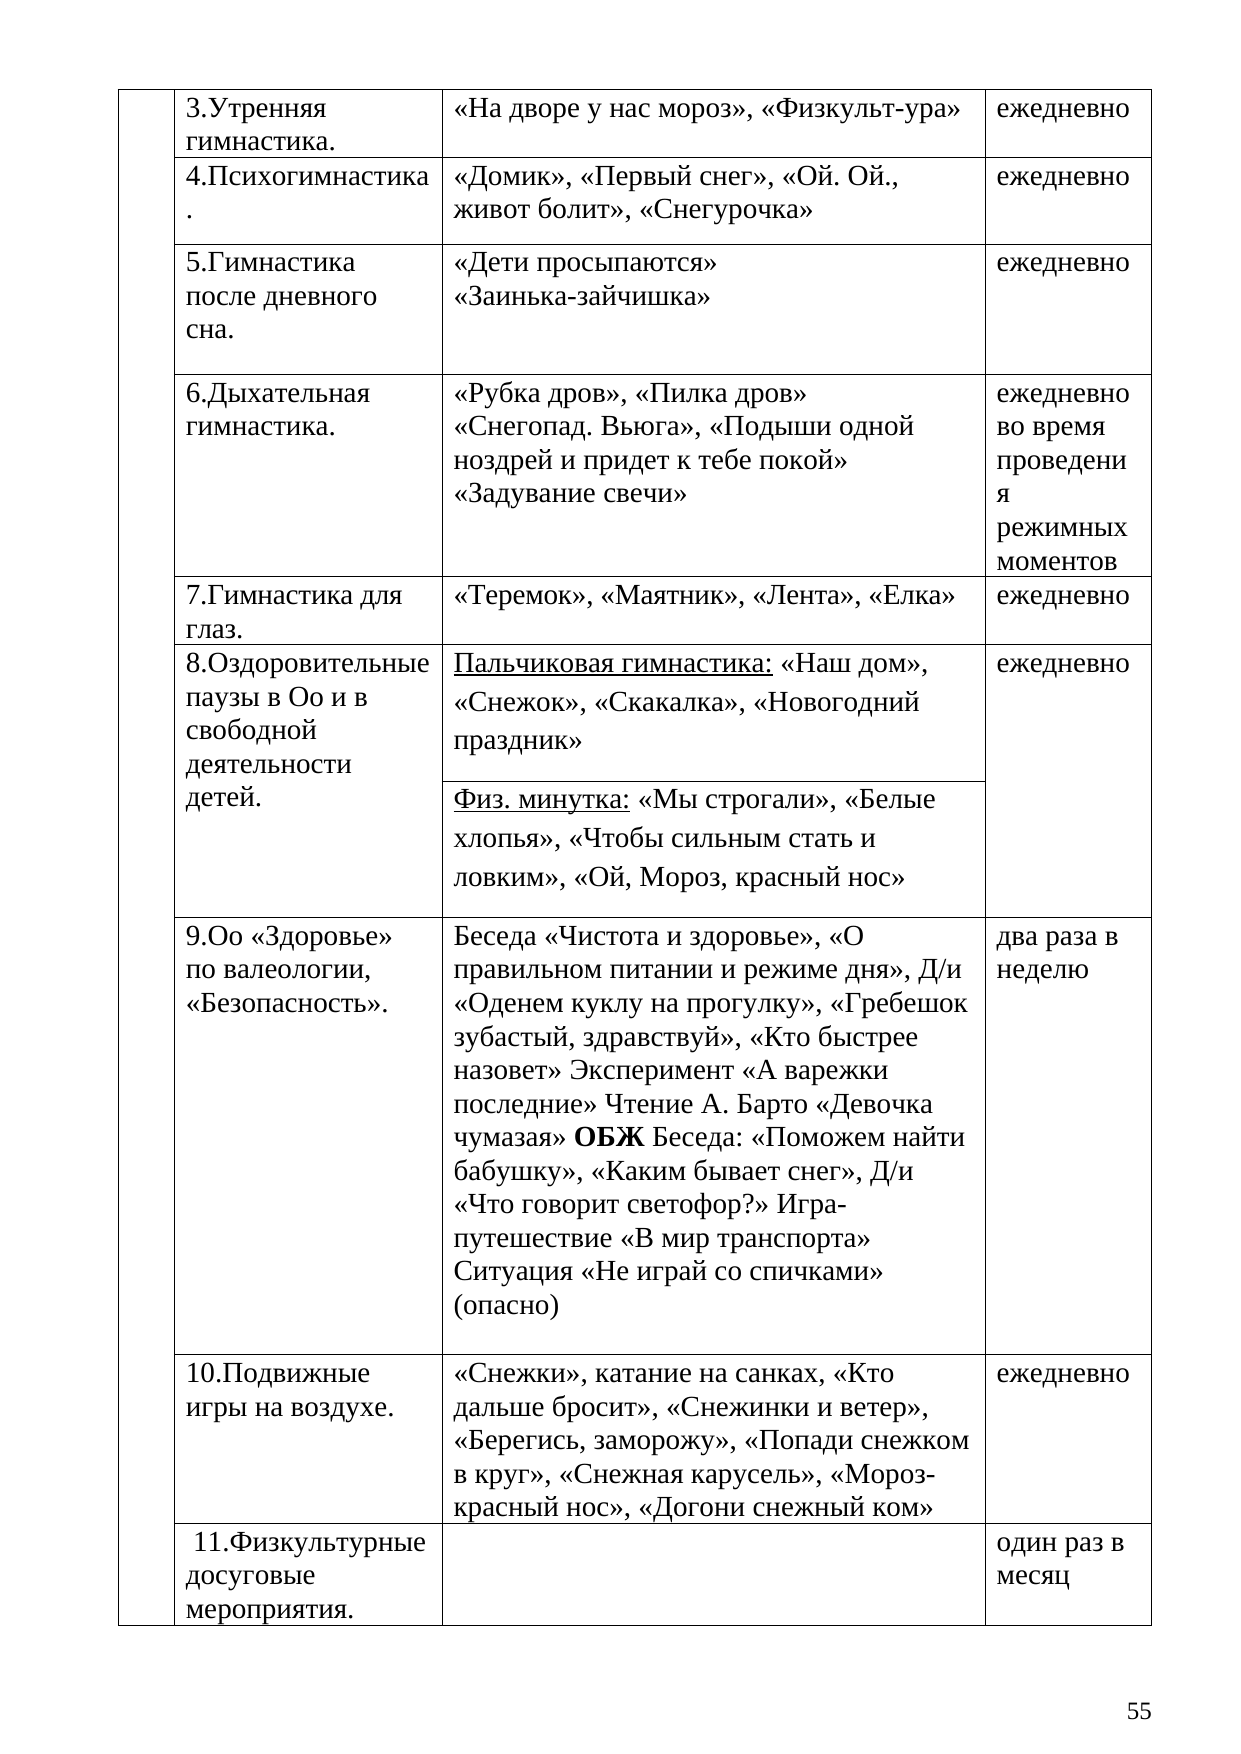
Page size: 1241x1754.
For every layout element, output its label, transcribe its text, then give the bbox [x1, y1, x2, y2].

table_cell 4.Психогимнастика. [175, 158, 442, 243]
table_cell [443, 1524, 985, 1624]
table_cell ежедневно [986, 158, 1151, 243]
table_cell Пальчиковая гимнастика: «Наш дом», «Снежок», «Скакалка», «Новогодний праздник» [443, 645, 985, 781]
table_cell «Рубка дров», «Пилка дров» «Снегопад. Вьюга», «Подыши одной ноздрей и придет к тебе покой» «Задувание свечи» [443, 375, 985, 576]
table_cell 11.Физкультурные досуговые мероприятия. [175, 1524, 442, 1624]
table_cell 9.Оо «Здоровье» по валеологии, «Безопасность». [175, 918, 442, 1354]
table_cell «Снежки», катание на санках, «Кто дальше бросит», «Снежинки и ветер», «Берегись, заморожу», «Попади снежком в круг», «Снежная карусель», «Мороз- красный нос», «Догони снежный ком» [443, 1355, 985, 1523]
table_cell Беседа «Чистота и здоровье», «О правильном питании и режиме дня», Д/и «Оденем куклу на прогулку», «Гребешок зубастый, здравствуй», «Кто быстрее назовет» Эксперимент «А варежки последние» Чтение А. Барто «Девочка чумазая» ОБЖ Беседа: «Поможем найти бабушку», «Каким бывает снег», Д/и «Что говорит светофор?» Игра- путешествие «В мир транспорта» Ситуация «Не играй со спичками» (опасно) [443, 918, 985, 1354]
table_cell 7.Гимнастика для глаз. [175, 577, 442, 644]
table_cell один раз в месяц [986, 1524, 1151, 1624]
table_cell «На дворе у нас мороз», «Физкульт-ура» [443, 90, 985, 157]
table_cell Физ. минутка: «Мы строгали», «Белые хлопья», «Чтобы сильным стать и ловким», «Ой, Мороз, красный нос» [443, 782, 985, 917]
table_cell 6.Дыхательная гимнастика. [175, 375, 442, 576]
table_cell ежедневно [986, 245, 1151, 374]
table_cell «Теремок», «Маятник», «Лента», «Елка» [443, 577, 985, 644]
table_cell ежедневно во время проведения режимных моментов [986, 375, 1151, 576]
table_cell ежедневно [986, 645, 1151, 917]
table_cell ежедневно [986, 1355, 1151, 1523]
table_cell «Домик», «Первый снег», «Ой. Ой., живот болит», «Снегурочка» [443, 158, 985, 243]
table_cell «Дети просыпаются» «Заинька-зайчишка» [443, 245, 985, 374]
table_cell ежедневно [986, 90, 1151, 157]
table_cell 8.Оздоровительные паузы в Оо и в свободной деятельности детей. [175, 645, 442, 917]
table_cell два раза в неделю [986, 918, 1151, 1354]
table_cell 10.Подвижные игры на воздухе. [175, 1355, 442, 1523]
table_cell ежедневно [986, 577, 1151, 644]
table_cell 3.Утренняя гимнастика. [175, 90, 442, 157]
table_cell 5.Гимнастика после дневного сна. [175, 245, 442, 374]
